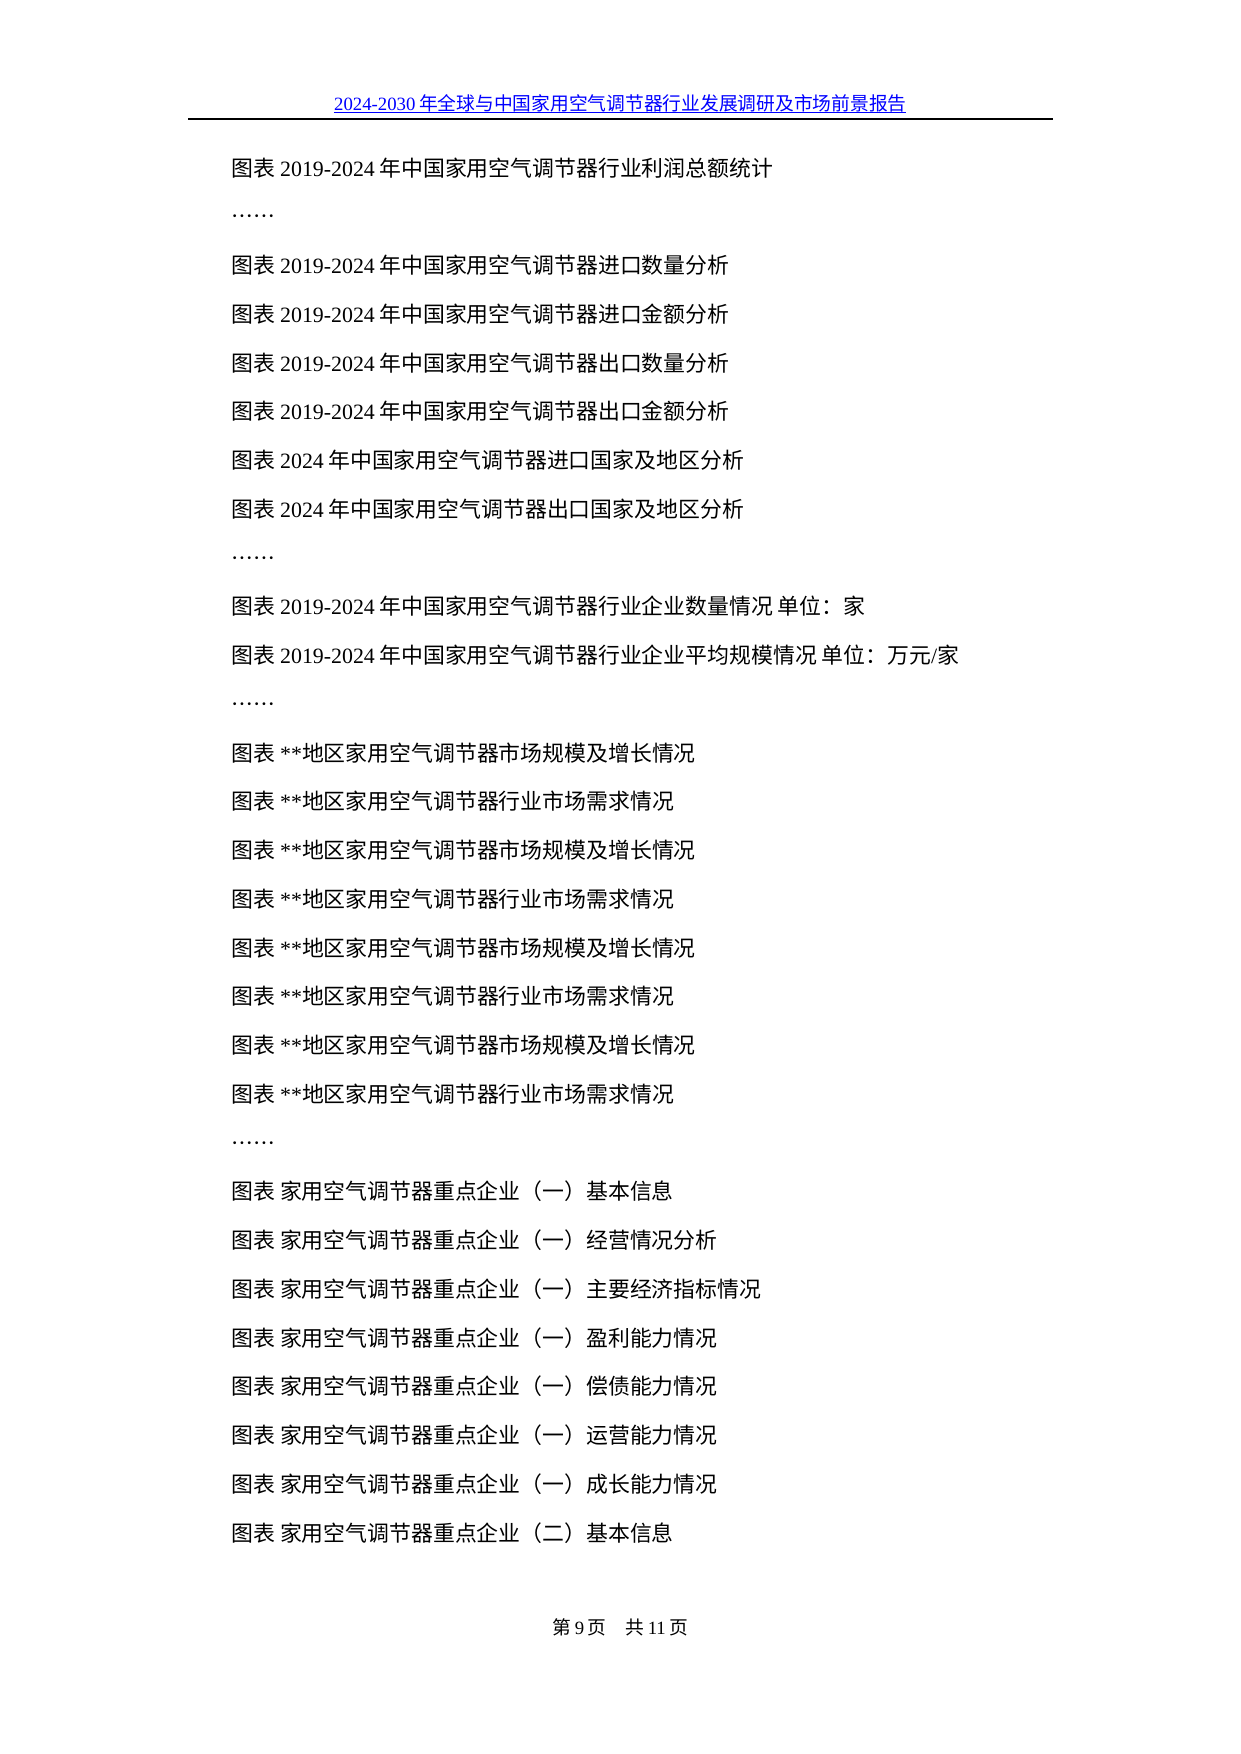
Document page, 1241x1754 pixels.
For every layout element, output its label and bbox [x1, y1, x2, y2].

text [187, 150, 1053, 1548]
